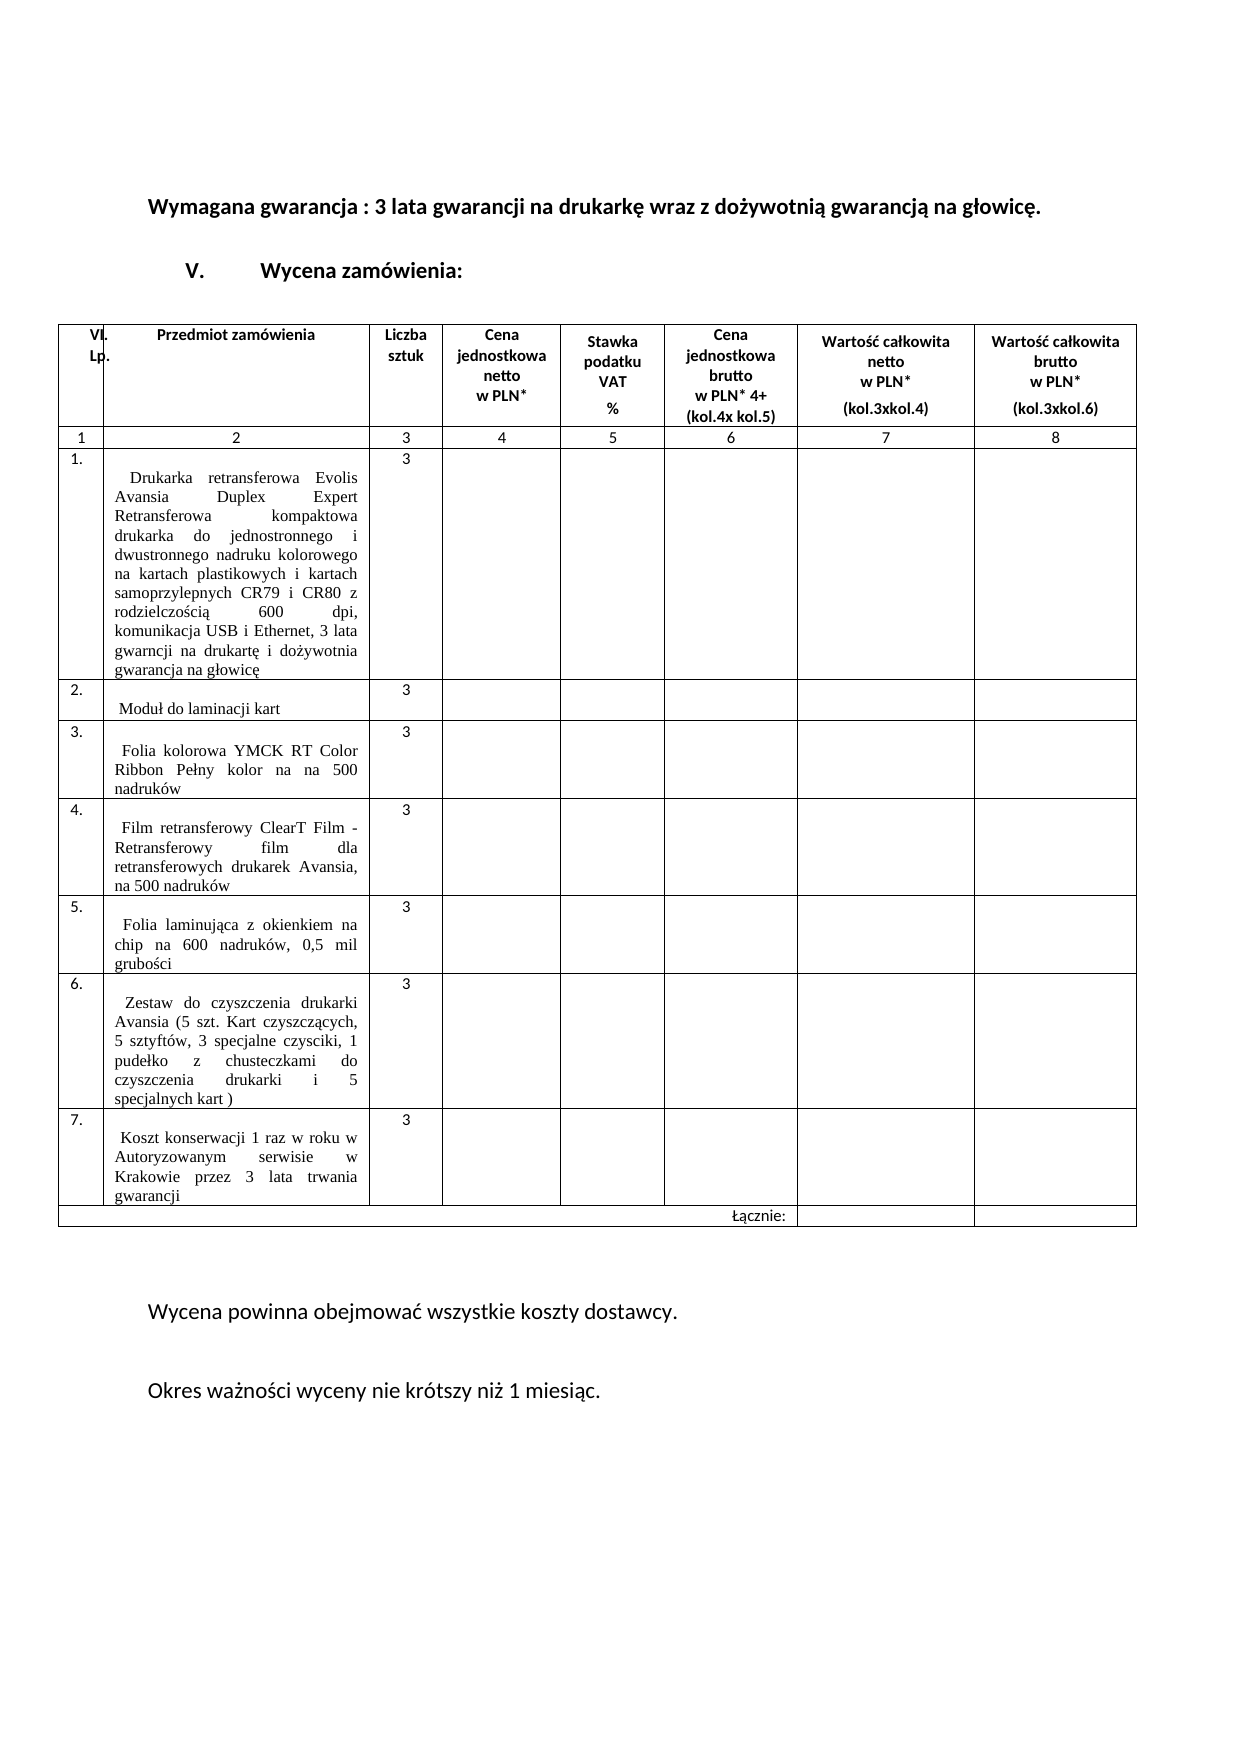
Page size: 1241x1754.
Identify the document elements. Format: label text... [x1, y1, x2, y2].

table_header Wartość całkowita netto w PLN* (kol.3xkol.4) [798, 325, 974, 426]
table_cell 3. [59, 721, 103, 798]
table_header Cena jednostkowa netto w PLN* [443, 325, 560, 426]
table_cell [798, 799, 974, 895]
list Wycena zamówienia: [185, 257, 1093, 285]
table_header Stawka podatku VAT % [561, 325, 664, 426]
table_cell 6 [665, 427, 797, 448]
table_cell 3 [370, 799, 442, 895]
table_cell [561, 799, 664, 895]
table_cell 3 [370, 974, 442, 1108]
table_cell [798, 721, 974, 798]
table_cell [561, 1109, 664, 1205]
table_cell [443, 449, 560, 679]
table_header Cena jednostkowa brutto w PLN* 4+(kol.4x kol.5) [665, 325, 797, 426]
table_cell 1 [59, 427, 103, 448]
table_cell 3 [370, 896, 442, 973]
table_cell [798, 974, 974, 1108]
table_cell [798, 1206, 974, 1226]
table_cell 7 [798, 427, 974, 448]
table_cell [443, 799, 560, 895]
table_header Liczba sztuk [370, 325, 442, 426]
table_cell 7. [59, 1109, 103, 1205]
table_header Przedmiot zamówienia [104, 325, 369, 426]
table_cell [561, 449, 664, 679]
table_cell [561, 680, 664, 720]
text Okres ważności wyceny nie krótszy niż 1 miesiąc. [148, 1376, 1093, 1404]
table_cell [975, 449, 1136, 679]
table_cell [665, 896, 797, 973]
table_cell [561, 721, 664, 798]
table_cell [443, 974, 560, 1108]
table_cell [665, 1109, 797, 1205]
table_cell [975, 799, 1136, 895]
table_cell [443, 721, 560, 798]
table_cell [798, 1109, 974, 1205]
table_cell 4 [443, 427, 560, 448]
table_cell 1. [59, 449, 103, 679]
table_cell 8 [975, 427, 1136, 448]
table_cell 3 [370, 721, 442, 798]
table_cell 2. [59, 680, 103, 720]
table_cell 6. [59, 974, 103, 1108]
table_header Lp. [59, 325, 103, 426]
table_cell [561, 896, 664, 973]
table_cell [975, 1206, 1136, 1226]
table_cell [665, 974, 797, 1108]
table_cell 4. [59, 799, 103, 895]
table_cell [665, 721, 797, 798]
table_cell Zestaw do czyszczenia drukarki Avansia (5 szt. Kart czyszczących, 5 sztyftów, 3 specjalne czysciki, 1 pudełko z chusteczkami do czyszczenia drukarki i 5 specjalnych kart ) [104, 974, 369, 1108]
table_header Wartość całkowita brutto w PLN* (kol.3xkol.6) [975, 325, 1136, 426]
text Wymagana gwarancja : 3 lata gwarancji na drukarkę wraz z dożywotnią gwarancją na głowicę. [148, 192, 1093, 220]
table_cell 5. [59, 896, 103, 973]
table_cell [665, 680, 797, 720]
table_cell [798, 896, 974, 973]
table_cell [975, 1109, 1136, 1205]
table_cell 2 [104, 427, 369, 448]
table_cell Folia laminująca z okienkiem na chip na 600 nadruków, 0,5 mil grubości [104, 896, 369, 973]
table_cell [975, 974, 1136, 1108]
table_cell [975, 721, 1136, 798]
table_cell [798, 680, 974, 720]
table_cell 5 [561, 427, 664, 448]
table_cell Moduł do laminacji kart [104, 680, 369, 720]
table_cell Folia kolorowa YMCK RT Color Ribbon Pełny kolor na na 500 nadruków [104, 721, 369, 798]
table_cell [975, 896, 1136, 973]
table_cell [665, 449, 797, 679]
table_cell Film retransferowy ClearT Film - Retransferowy film dla retransferowych drukarek Avansia, na 500 nadruków [104, 799, 369, 895]
table_cell Łącznie: [59, 1206, 797, 1226]
table_cell 3 [370, 1109, 442, 1205]
table_cell 3 [370, 680, 442, 720]
table_cell [665, 799, 797, 895]
table_cell 3 [370, 427, 442, 448]
table_cell 3 [370, 449, 442, 679]
text Wycena powinna obejmować wszystkie koszty dostawcy. [148, 1297, 1211, 1325]
table_cell [561, 974, 664, 1108]
table_cell [798, 449, 974, 679]
table_cell [443, 896, 560, 973]
table_cell [443, 680, 560, 720]
table_cell [975, 680, 1136, 720]
table_cell Koszt konserwacji 1 raz w roku w Autoryzowanym serwisie w Krakowie przez 3 lata trwania gwarancji [104, 1109, 369, 1205]
table_cell [443, 1109, 560, 1205]
